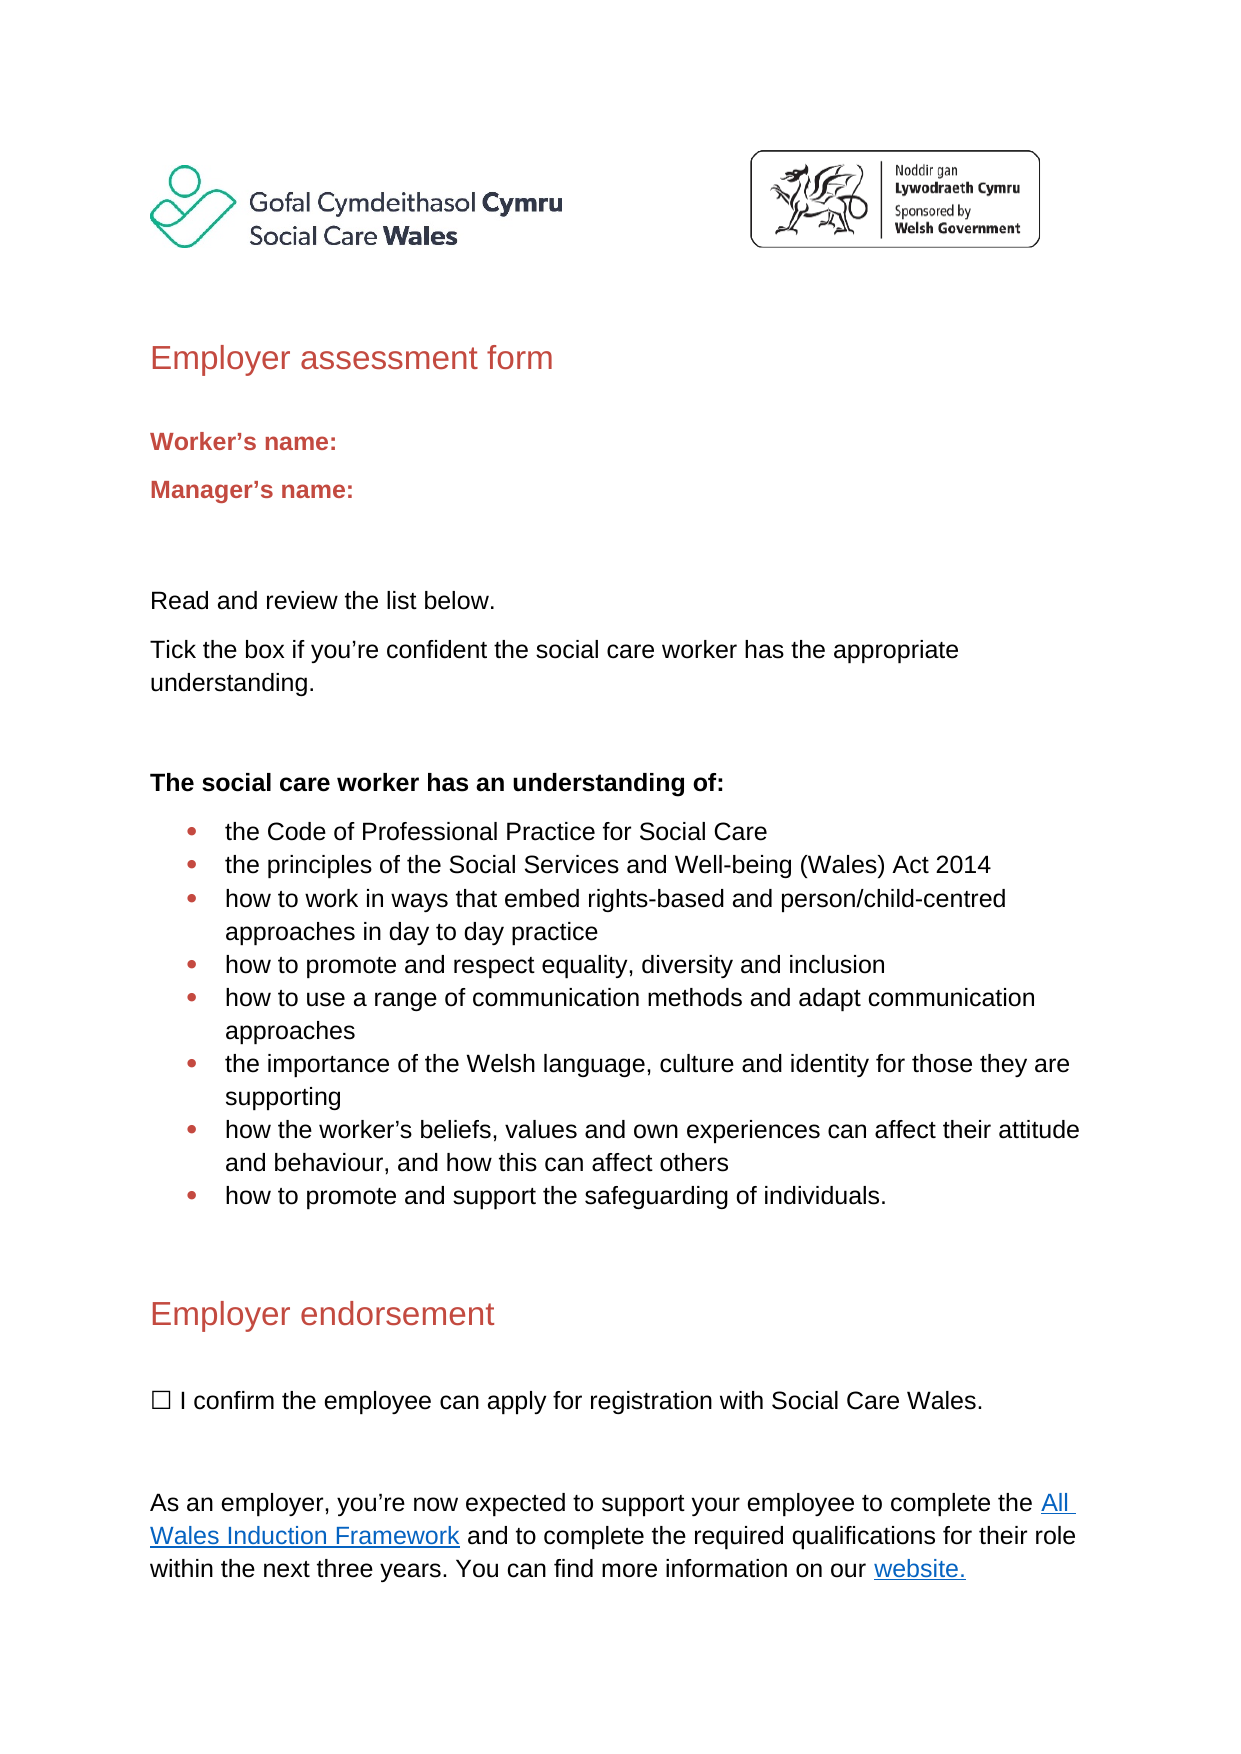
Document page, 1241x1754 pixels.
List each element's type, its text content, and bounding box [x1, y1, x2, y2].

text As an employer, you’re now expected to support your employee to complete the All Wales Induction Framework and to complete the required qualifications for their role within the next three years. You can find more information on our website. [150, 1488, 1090, 1583]
picture [150, 165, 562, 248]
subtitle Employer endorsement [150, 1294, 1090, 1333]
subtitle Employer assessment form [150, 338, 1090, 376]
text Read and review the list below. [150, 586, 1090, 614]
list how to work in ways that embed rights-based and person/child-centred approaches in day to day practice [187, 884, 1090, 946]
list how to promote and support the safeguarding of individuals. [187, 1181, 1090, 1210]
picture [750, 150, 1040, 248]
text Tick the box if you’re confident the social care worker has the appropriate understanding. [150, 635, 1090, 697]
text Worker’s name: [150, 427, 1090, 456]
text I confirm the employee can apply for registration with Social Care Wales. [150, 1383, 1090, 1417]
text The social care worker has an understanding of: [150, 768, 1090, 796]
list the principles of the Social Services and Well-being (Wales) Act 2014 [187, 851, 1090, 879]
list how to use a range of communication methods and adapt communication approaches [187, 983, 1090, 1045]
list the importance of the Welsh language, culture and identity for those they are supporting [187, 1049, 1090, 1111]
list how the worker’s beliefs, values and own experiences can affect their attitude and behaviour, and how this can affect others [187, 1115, 1090, 1177]
list the Code of Professional Practice for Social Care [187, 817, 1090, 846]
list how to promote and respect equality, diversity and inclusion [187, 950, 1090, 979]
text Manager’s name: [150, 475, 1090, 503]
